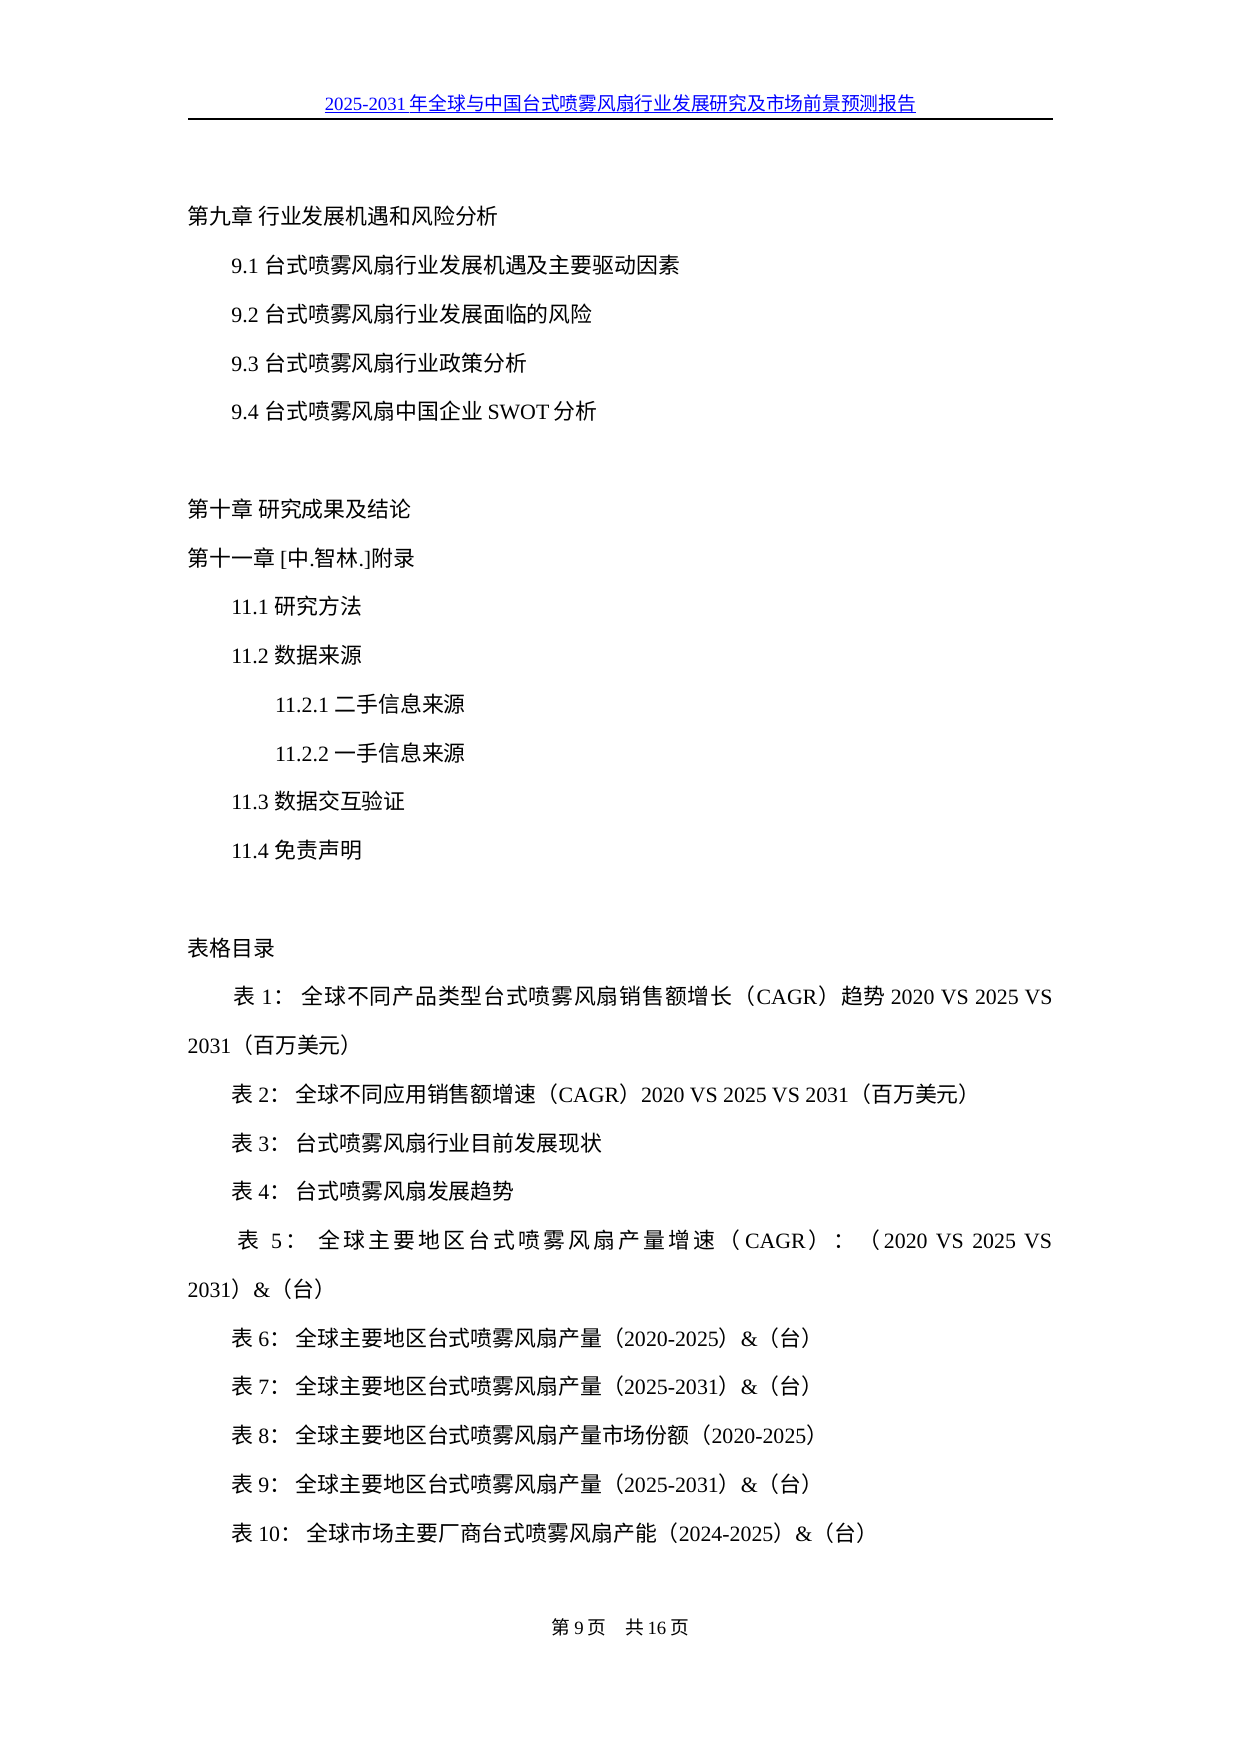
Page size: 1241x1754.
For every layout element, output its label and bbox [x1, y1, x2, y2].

text [187, 150, 1053, 1548]
